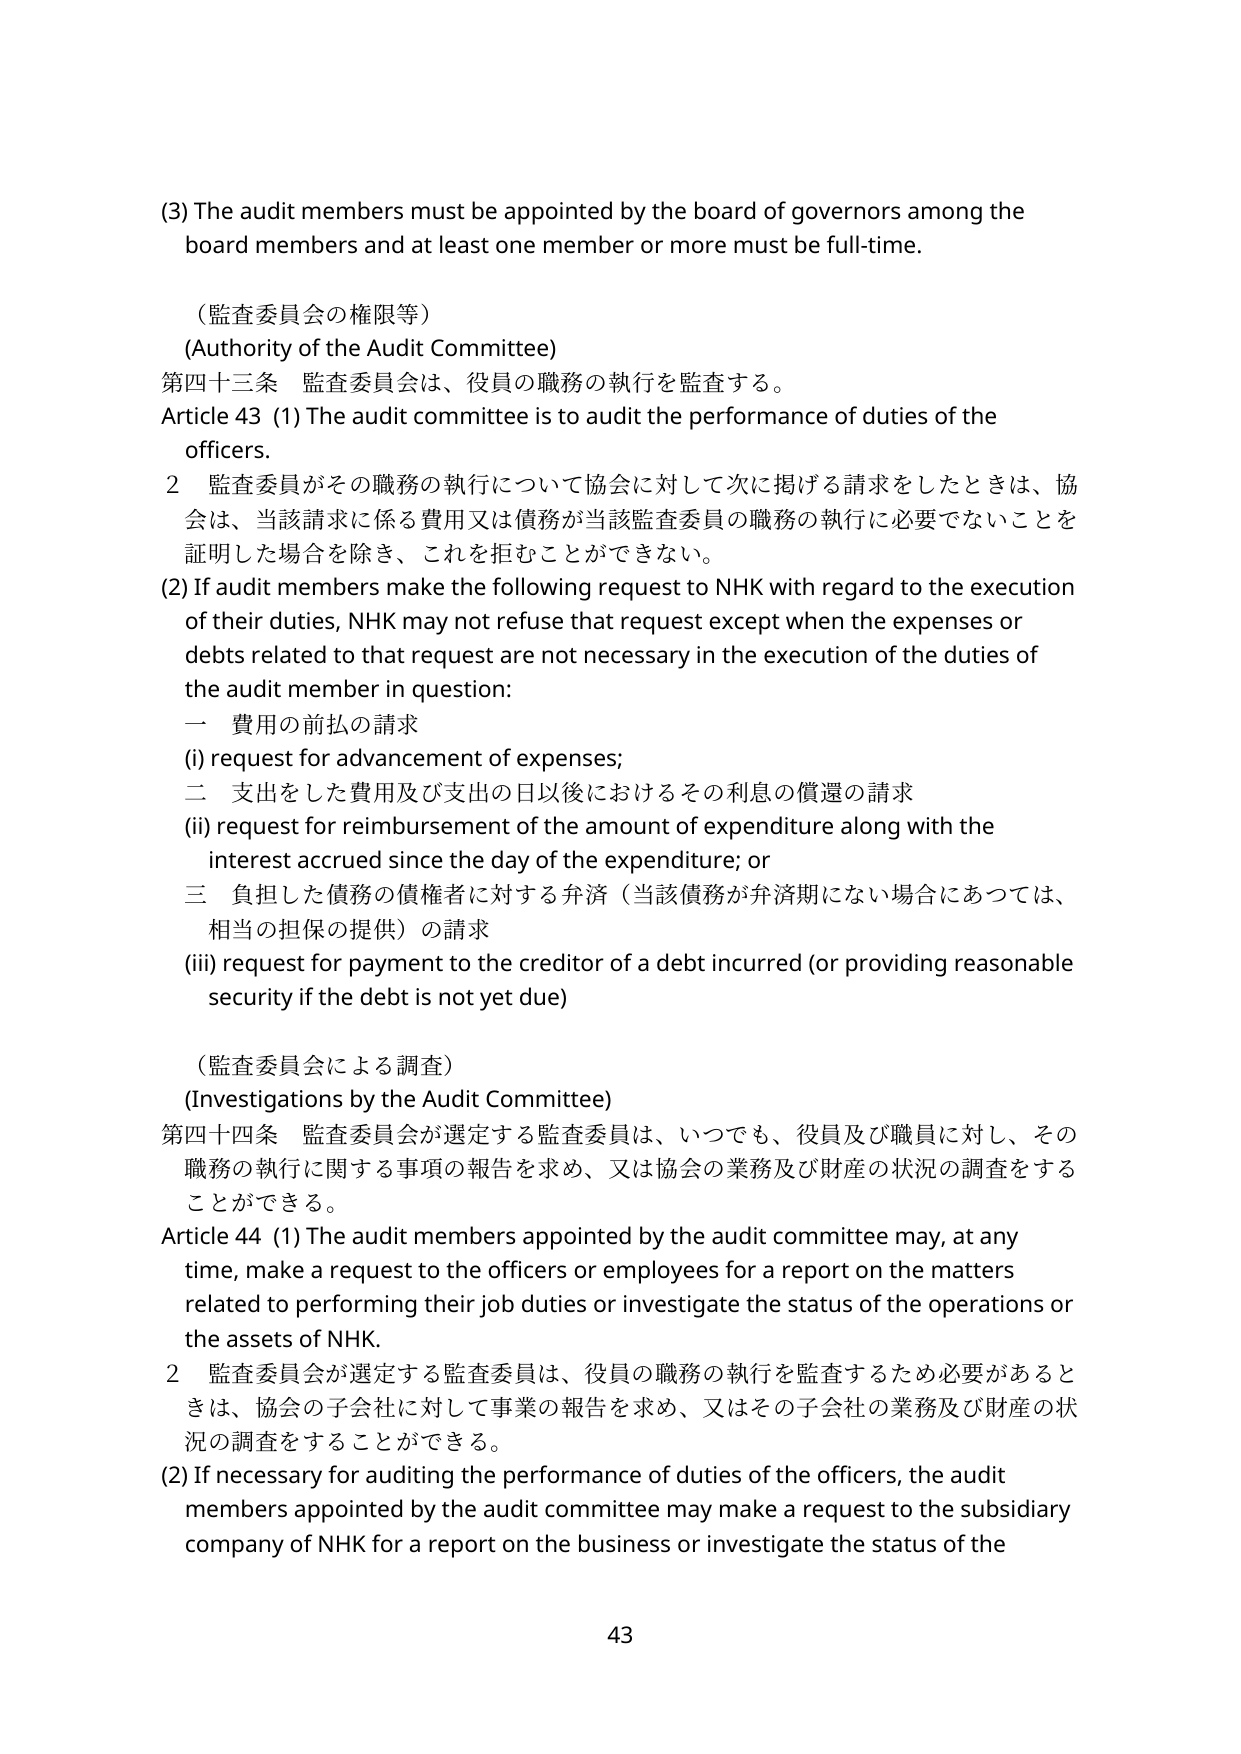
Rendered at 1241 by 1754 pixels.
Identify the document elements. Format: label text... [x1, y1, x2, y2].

text (Investigations by the Audit Committee) [184, 1082, 1079, 1116]
text (2) If audit members make the following request to NHK with regard to the execution of their duties, NHK may not refuse that request except when the expenses or debts related to that request are not necessary in the execution of the duties of the audit member in question: [161, 569, 1079, 706]
text （監査委員会による調査） [184, 1048, 1079, 1082]
text 一 費用の前払の請求 [184, 706, 1079, 740]
text 第四十三条 監査委員会は、役員の職務の執行を監査する。 [161, 364, 1079, 399]
text (iii) request for payment to the creditor of a debt incurred (or providing reasonable security if the debt is not yet due) [184, 945, 1079, 1014]
text (i) request for advancement of expenses; [184, 740, 1079, 774]
text 第四十四条 監査委員会が選定する監査委員は、いつでも、役員及び職員に対し、その職務の執行に関する事項の報告を求め、又は協会の業務及び財産の状況の調査をすることができる。 [161, 1116, 1079, 1219]
text （監査委員会の権限等） [184, 296, 1079, 330]
text Article 44 (1) The audit members appointed by the audit committee may, at any time, make a request to the officers or employees for a report on the matters related to performing their job duties or investigate the status of the operations or the assets of NHK. [161, 1219, 1079, 1355]
text (3) The audit members must be appointed by the board of governors among the board members and at least one member or more must be full-time. [161, 194, 1079, 262]
text ２ 監査委員がその職務の執行について協会に対して次に掲げる請求をしたときは、協会は、当該請求に係る費用又は債務が当該監査委員の職務の執行に必要でないことを証明した場合を除き、これを拒むことができない。 [161, 467, 1079, 569]
text (ii) request for reimbursement of the amount of expenditure along with the interest accrued since the day of the expenditure; or [184, 809, 1079, 877]
text ２ 監査委員会が選定する監査委員は、役員の職務の執行を監査するため必要があるときは、協会の子会社に対して事業の報告を求め、又はその子会社の業務及び財産の状況の調査をすることができる。 [161, 1355, 1079, 1458]
text Article 43 (1) The audit committee is to audit the performance of duties of the officers. [161, 399, 1079, 467]
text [161, 1458, 1079, 1560]
text (Authority of the Audit Committee) [184, 330, 1079, 364]
text 二 支出をした費用及び支出の日以後におけるその利息の償還の請求 [184, 774, 1079, 809]
text 三 負担した債務の債権者に対する弁済（当該債務が弁済期にない場合にあつては、相当の担保の提供）の請求 [184, 877, 1079, 945]
